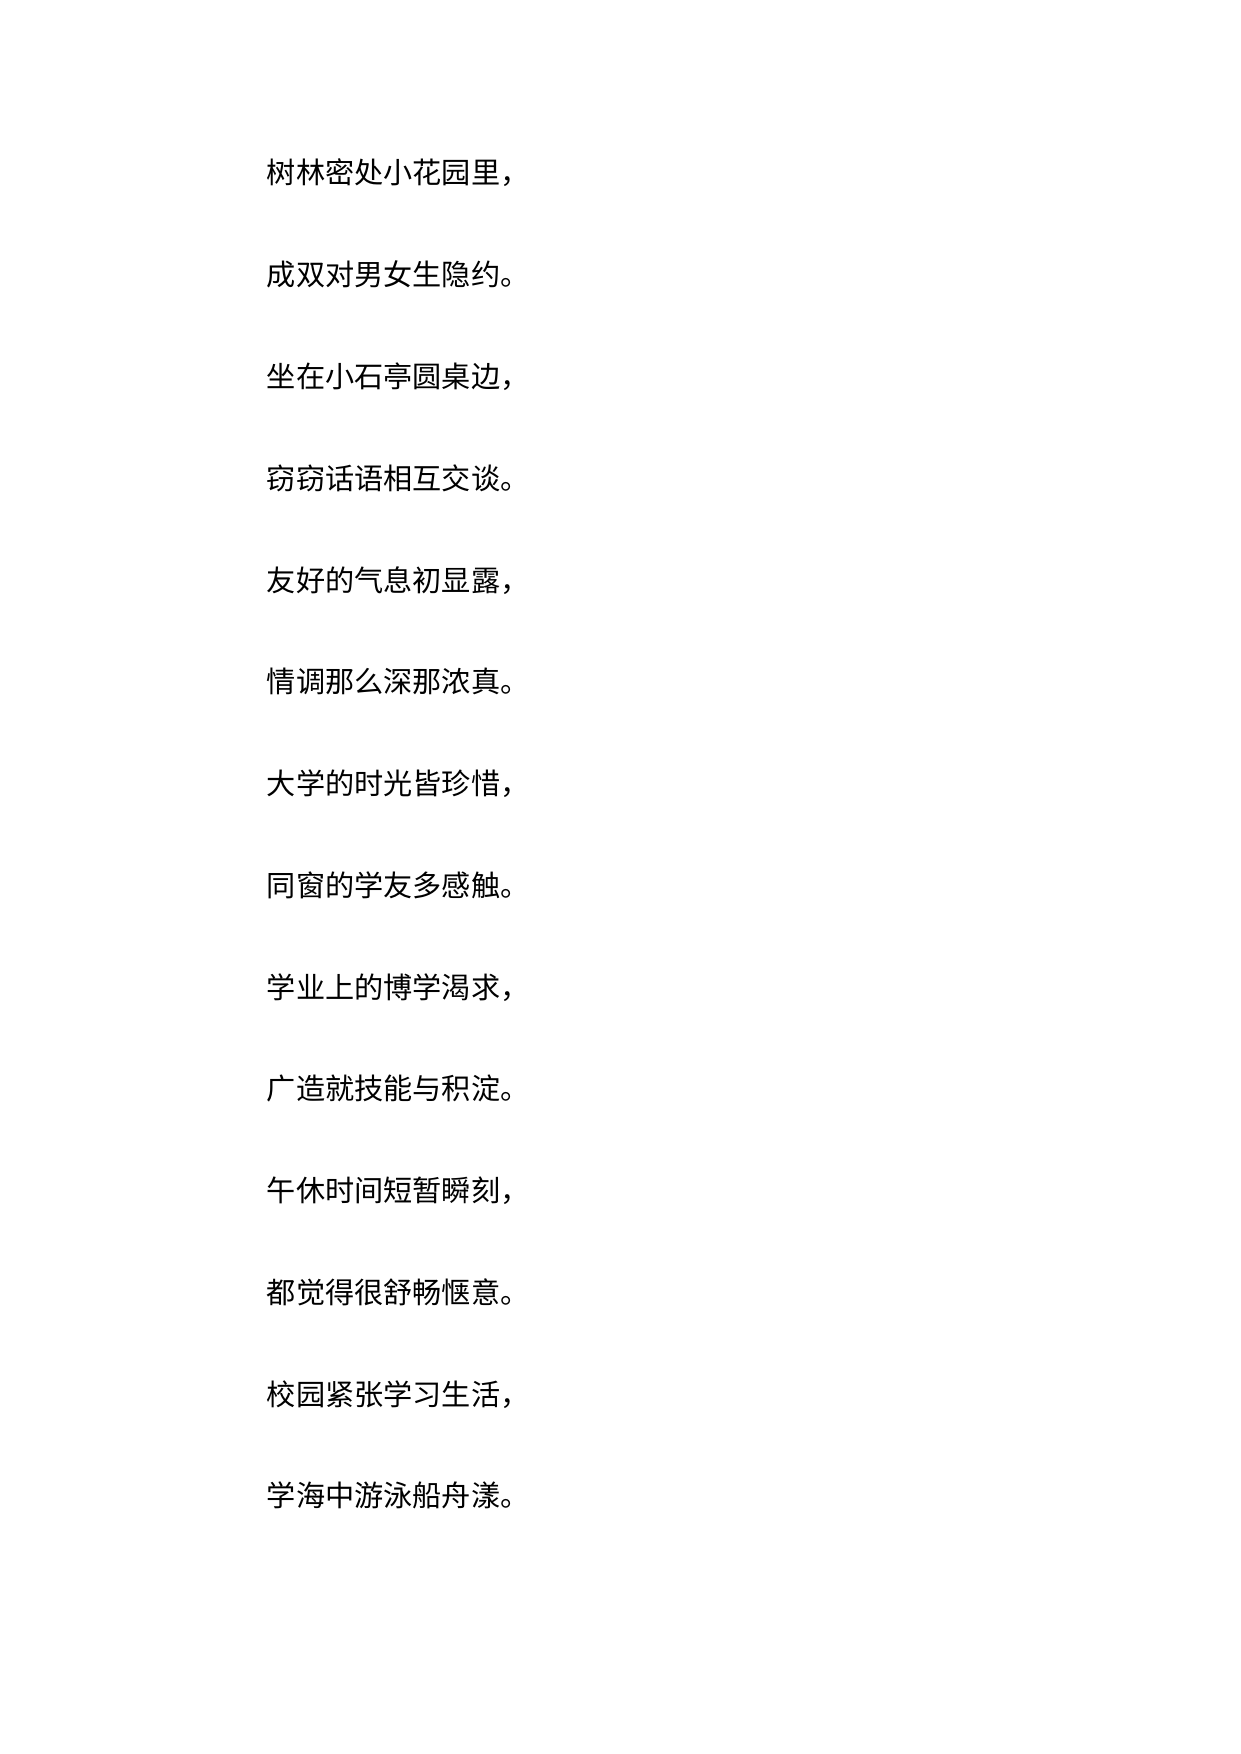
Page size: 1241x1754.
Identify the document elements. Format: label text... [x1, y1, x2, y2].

text 情调那么深那浓真。 [150, 659, 1090, 701]
text 大学的时光皆珍惜， [150, 761, 1090, 803]
text 学海中游泳船舟漾。 [150, 1473, 1090, 1515]
text 校园紧张学习生活， [150, 1371, 1090, 1413]
text 坐在小石亭圆桌边， [150, 353, 1090, 396]
text 学业上的博学渴求， [150, 964, 1090, 1006]
text 友好的气息初显露， [150, 557, 1090, 599]
text 树林密处小花园里， [150, 150, 1090, 192]
text 广造就技能与积淀。 [150, 1066, 1090, 1108]
text 成双对男女生隐约。 [150, 252, 1090, 294]
text 同窗的学友多感触。 [150, 862, 1090, 905]
text 午休时间短暂瞬刻， [150, 1168, 1090, 1210]
text 窃窃话语相互交谈。 [150, 455, 1090, 498]
text 都觉得很舒畅惬意。 [150, 1269, 1090, 1312]
